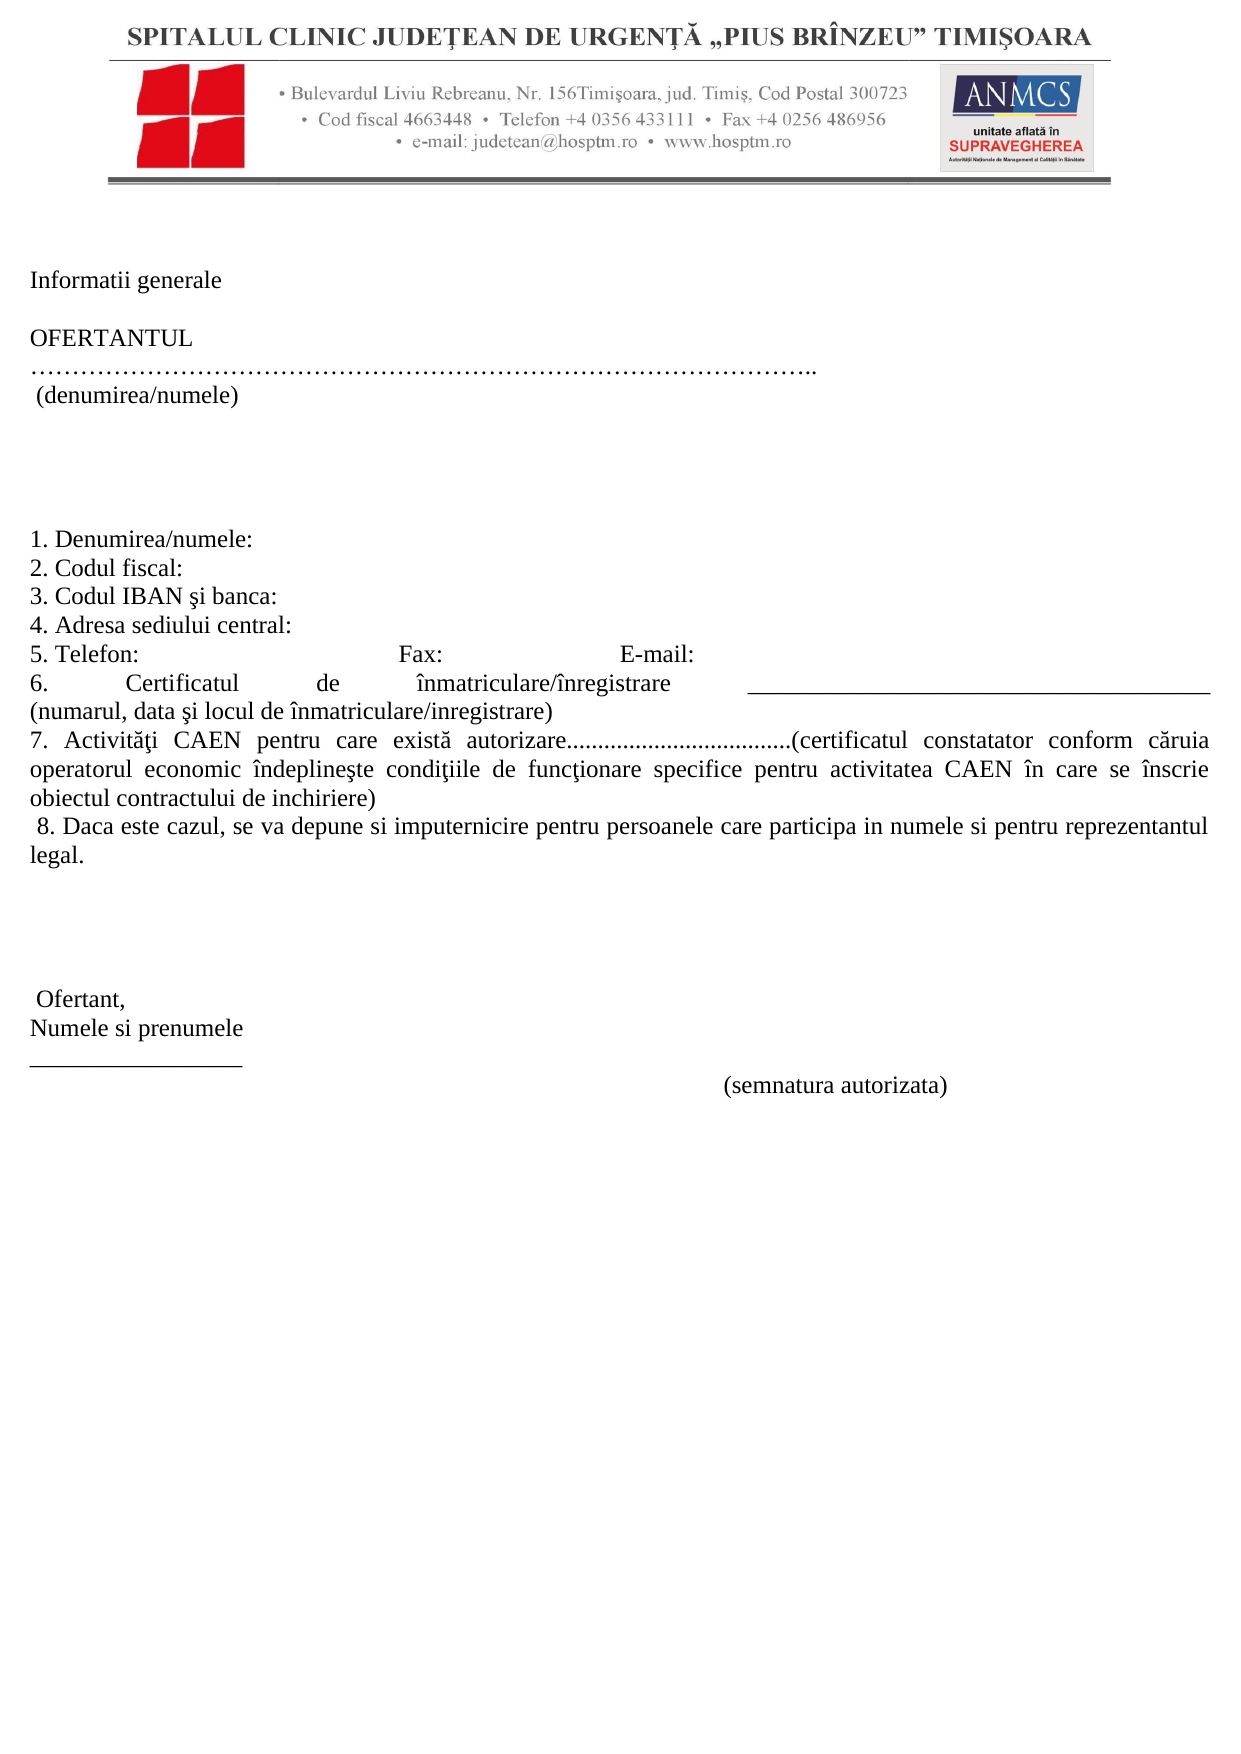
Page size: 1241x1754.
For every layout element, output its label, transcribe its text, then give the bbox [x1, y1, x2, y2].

picture [95, 20, 1117, 185]
text 7. Activităţi CAEN pentru care există autorizare....................................(certificatul constatator conform căruia operatorul economic îndeplineşte condiţiile de funcţionare specifice pentru activitatea CAEN în care se înscrie obiectul contractului de inchiriere) [29, 725, 1211, 811]
text 6. Certificatul de înmatriculare/înregistrare _____________________________________ (numarul, data şi locul de înmatriculare/inregistrare) [29, 668, 1211, 725]
text 2. Codul fiscal: [29, 553, 1211, 581]
text 4. Adresa sediului central: [29, 610, 1211, 639]
text _________________ [29, 1041, 1211, 1070]
text 3. Codul IBAN şi banca: [29, 581, 1211, 610]
text 5. Telefon: Fax: E-mail: [29, 639, 1211, 668]
text OFERTANTUL [29, 323, 1211, 351]
text Numele si prenumele [29, 1013, 1211, 1041]
text 1. Denumirea/numele: [29, 524, 1211, 553]
text (denumirea/numele) [29, 380, 1211, 409]
text 8. Daca este cazul, se va depune si imputernicire pentru persoanele care participa in numele si pentru reprezentantul legal. [29, 811, 1211, 869]
text ………………………………………………………………………………….. [29, 351, 1211, 380]
text Ofertant, [29, 984, 1211, 1013]
text (semnatura autorizata) [29, 1070, 1211, 1099]
text Informatii generale [29, 265, 1211, 294]
